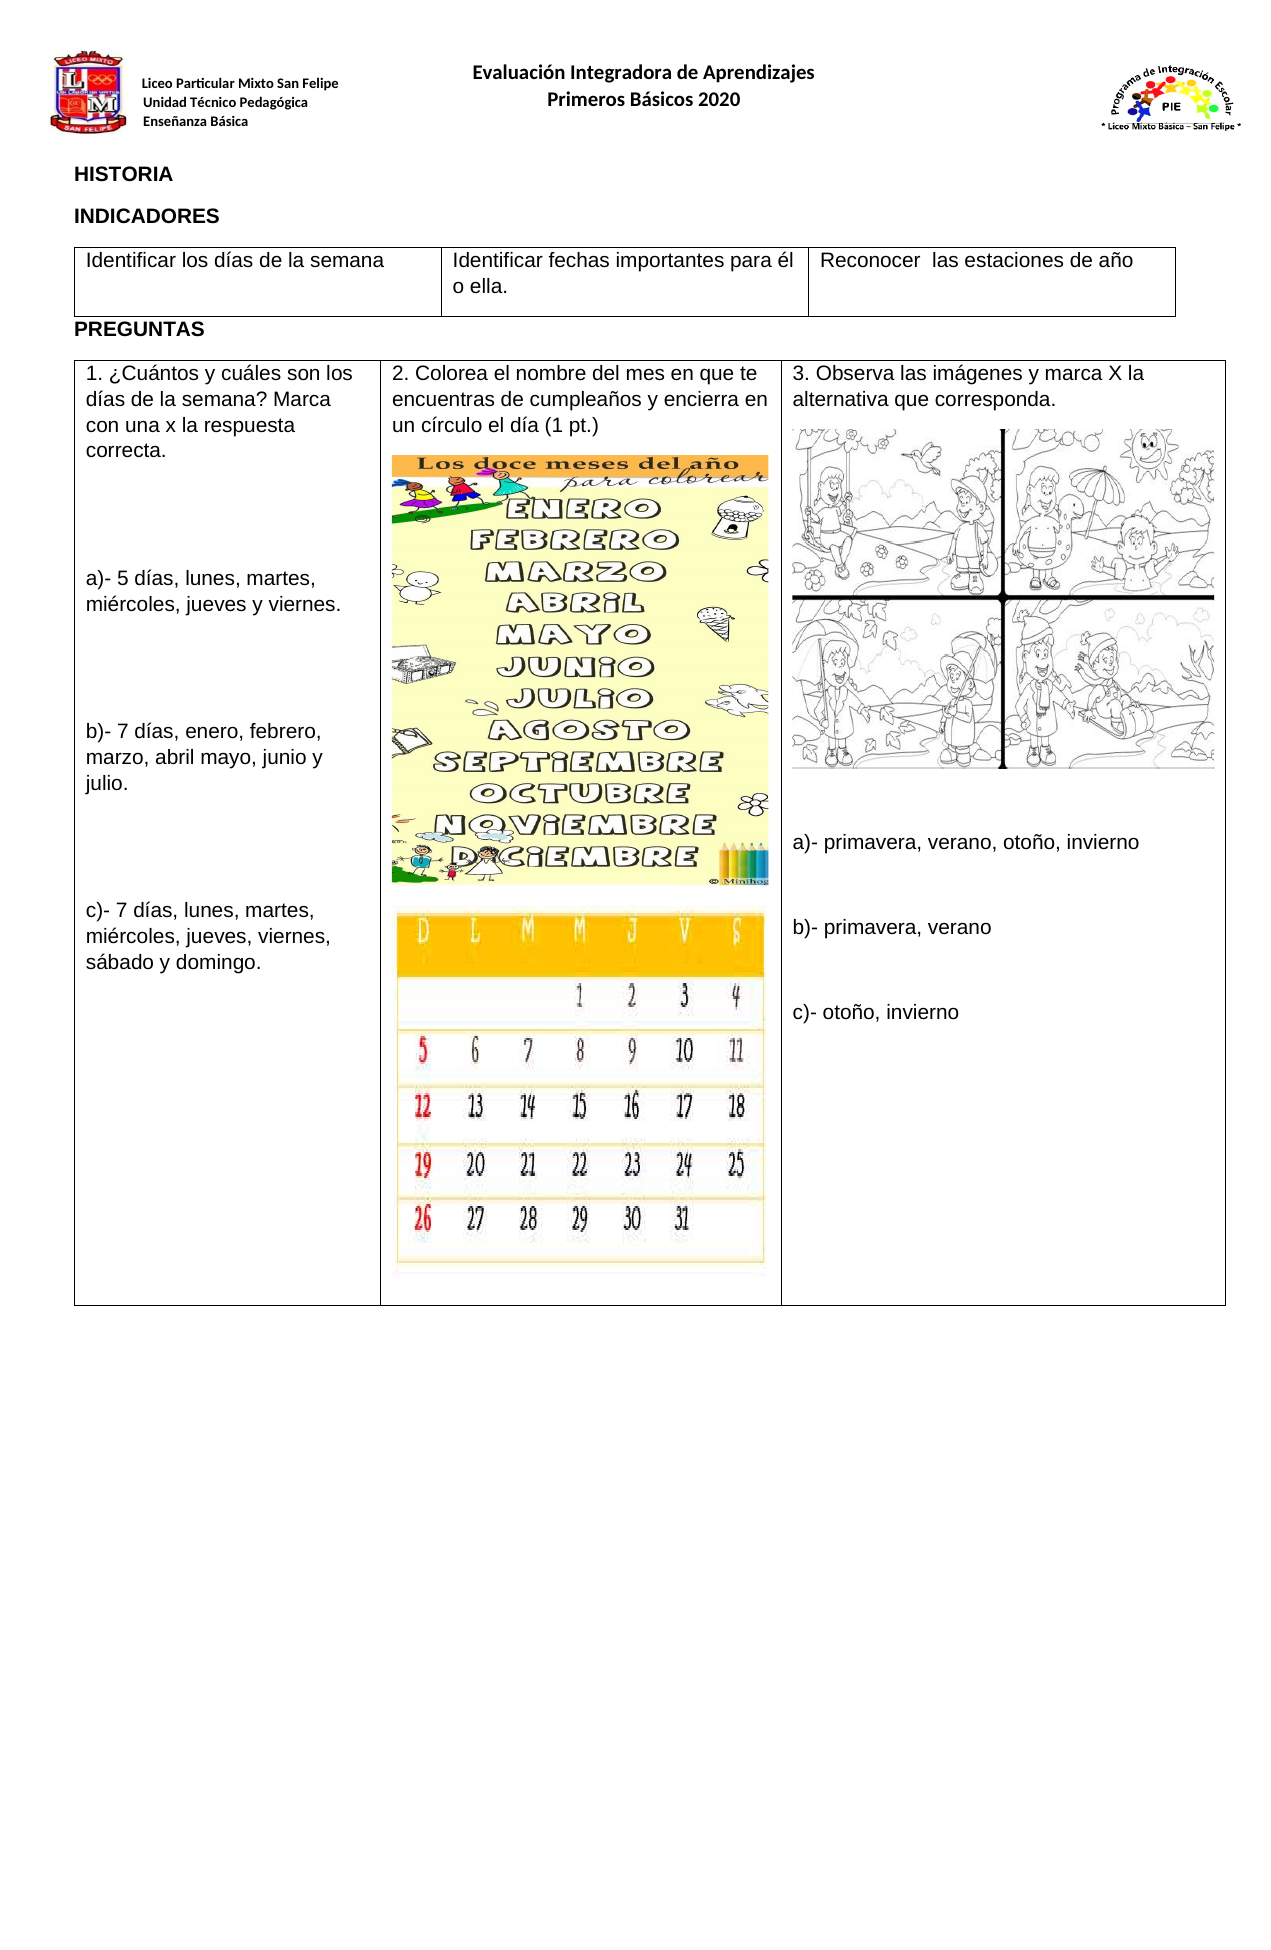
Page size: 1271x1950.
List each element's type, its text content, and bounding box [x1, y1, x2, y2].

text PREGUNTAS [74, 317, 1177, 341]
table_header 3. Observa las imágenes y marca X la alternativa que corresponda. a)- primavera, verano, otoño, invierno b)- primavera, verano c)- otoño, invierno [782, 361, 1225, 1305]
table_header Reconocer las estaciones de año [809, 248, 1175, 316]
picture [1096, 65, 1245, 136]
table_header 2. Colorea el nombre del mes en que te encuentras de cumpleaños y encierra en un círculo el día (1 pt.) [381, 361, 781, 1305]
text HISTORIA [74, 162, 1177, 186]
picture [792, 429, 1215, 769]
text INDICADORES [74, 204, 1177, 228]
picture [391, 455, 769, 887]
table_header Identificar fechas importantes para él o ella. [442, 248, 808, 316]
picture [391, 905, 770, 1287]
table_header 1. ¿Cuántos y cuáles son los días de la semana? Marca con una x la respuesta correcta. a)- 5 días, lunes, martes, miércoles, jueves y viernes. b)- 7 días, enero, febrero, marzo, abril mayo, junio y julio. c)- 7 días, lunes, martes, miércoles, jueves, viernes, sábado y domingo. [75, 361, 380, 1305]
table_header Identificar los días de la semana [75, 248, 441, 316]
picture [48, 50, 128, 135]
